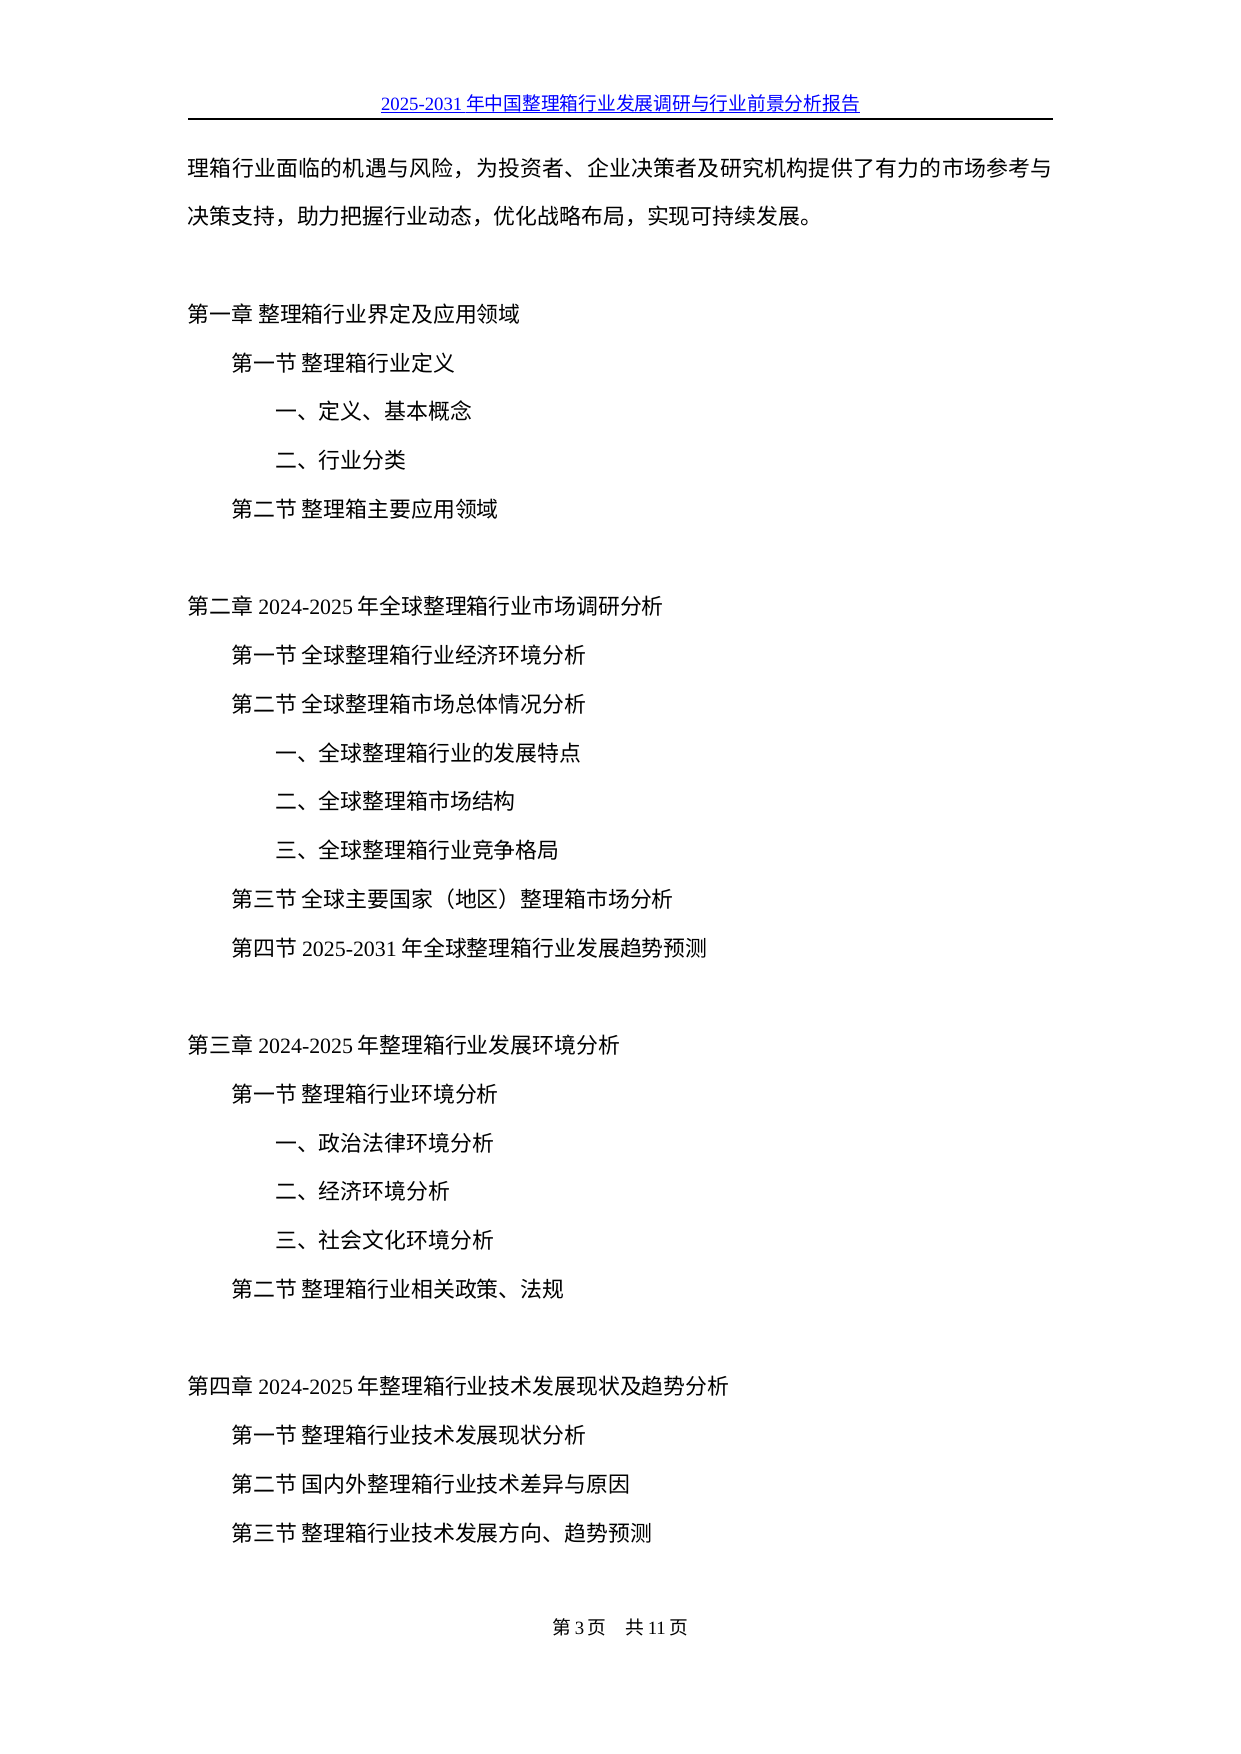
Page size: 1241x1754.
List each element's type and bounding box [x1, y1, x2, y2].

text [187, 150, 1053, 1548]
